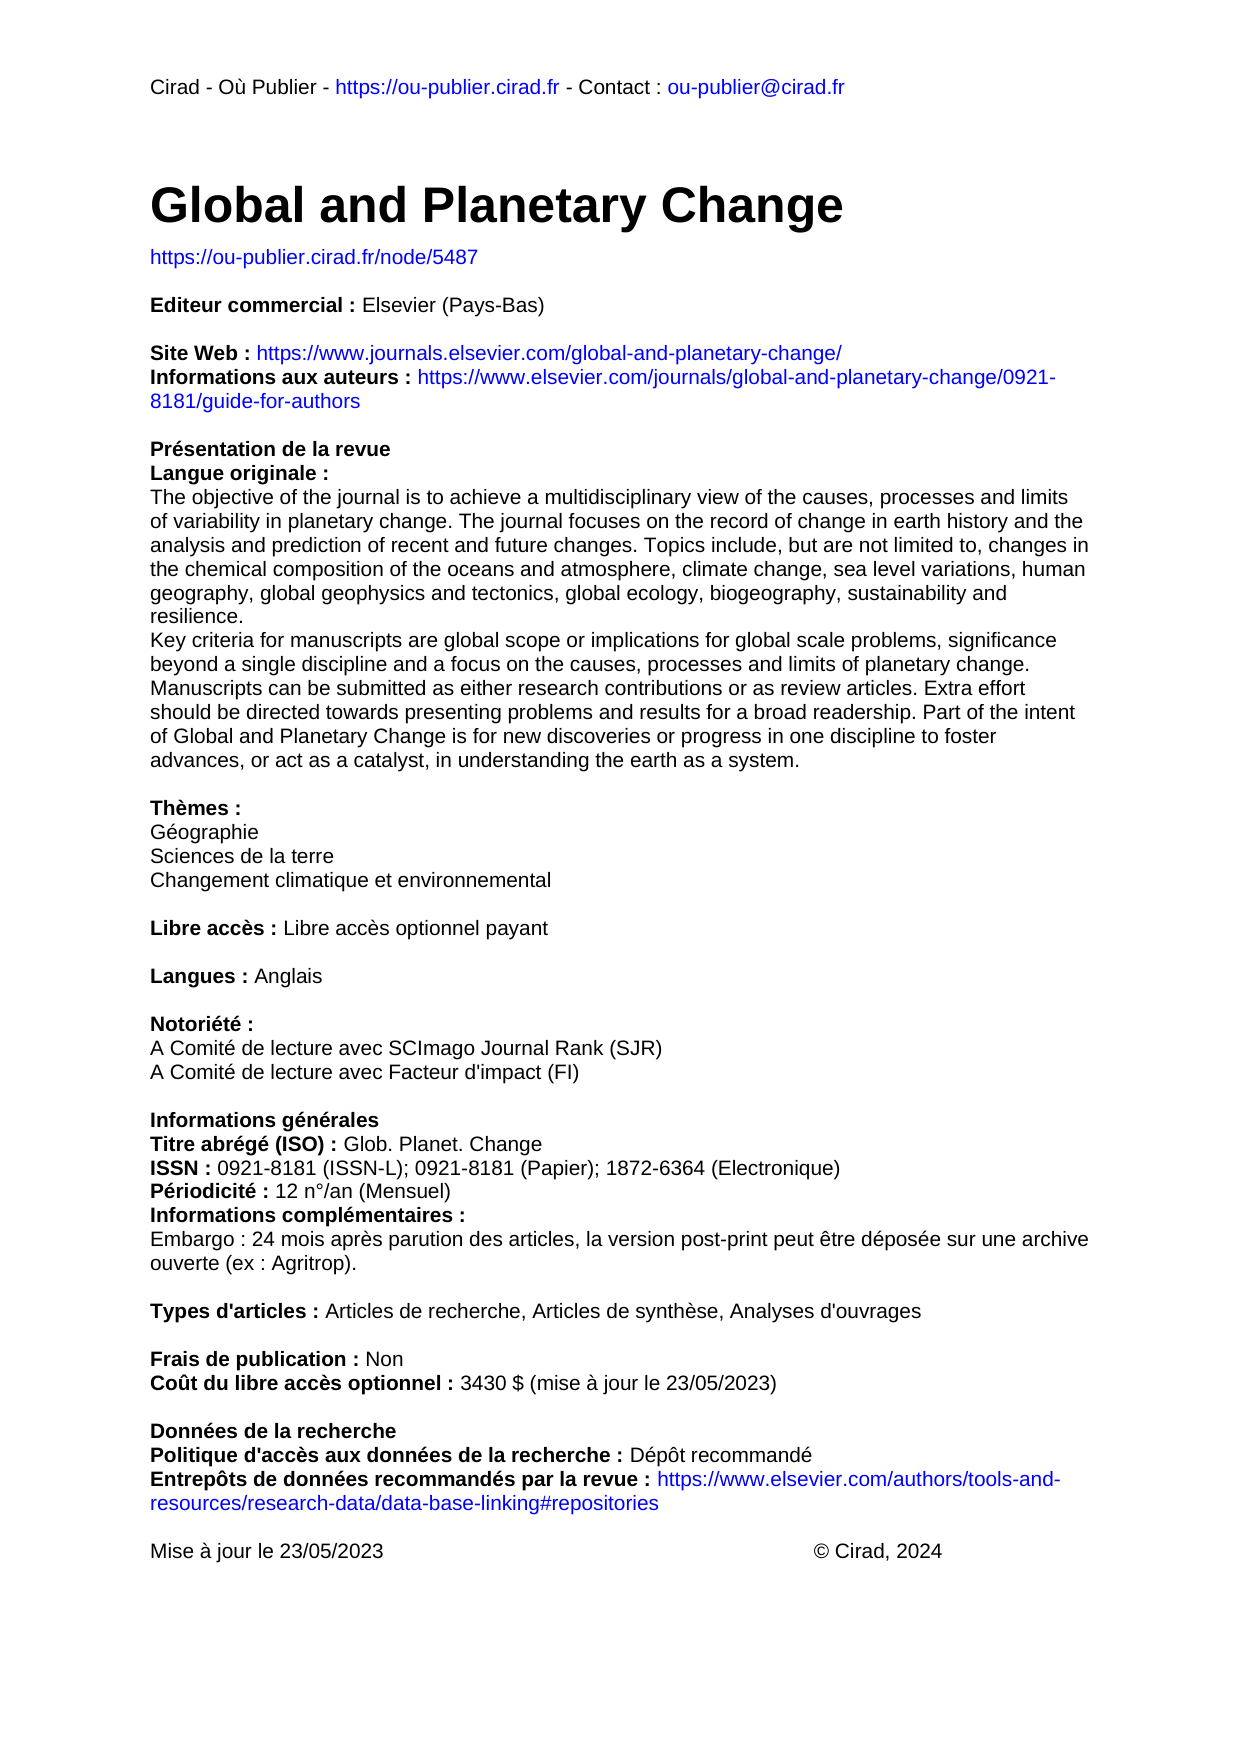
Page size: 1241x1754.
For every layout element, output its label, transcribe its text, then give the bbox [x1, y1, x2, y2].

subtitle Global and Planetary Change [150, 175, 1090, 232]
text Editeur commercial : Elsevier (Pays-Bas)Site Web : https://www.journals.elsevier.com/global-and-planetary-change/Informations aux auteurs : https://www.elsevier.com/journals/global-and-planetary-change/0921-8181/guide-for-authorsPrésentation de la revueLangue originale : [150, 269, 1090, 484]
text The objective of the journal is to achieve a multidisciplinary view of the causes, processes and limits of variability in planetary change. The journal focuses on the record of change in earth history and the analysis and prediction of recent and future changes. Topics include, but are not limited to, changes in the chemical composition of the oceans and atmosphere, climate change, sea level variations, human geography, global geophysics and tectonics, global ecology, biogeography, sustainability and resilience.Key criteria for manuscripts are global scope or implications for global scale problems, significance beyond a single discipline and a focus on the causes, processes and limits of planetary change. Manuscripts can be submitted as either research contributions or as review articles. Extra effort should be directed towards presenting problems and results for a broad readership. Part of the intent of Global and Planetary Change is for new discoveries or progress in one discipline to foster advances, or act as a catalyst, in understanding the earth as a system. [150, 484, 1090, 772]
text Types d'articles : Articles de recherche, Articles de synthèse, Analyses d'ouvragesFrais de publication : NonCoût du libre accès optionnel : 3430 $ (mise à jour le 23/05/2023)Données de la recherchePolitique d'accès aux données de la recherche : Dépôt recommandéEntrepôts de données recommandés par la revue : https://www.elsevier.com/authors/tools-and-resources/research-data/data-base-linking#repositoriesMise à jour le 23/05/2023 © Cirad, 2024 [150, 1275, 1090, 1563]
text Thèmes : GéographieSciences de la terreChangement climatique et environnementalLibre accès : Libre accès optionnel payantLangues : AnglaisNotoriété : A Comité de lecture avec SCImago Journal Rank (SJR)A Comité de lecture avec Facteur d'impact (FI)Informations généralesTitre abrégé (ISO) : Glob. Planet. ChangeISSN : 0921-8181 (ISSN-L); 0921-8181 (Papier); 1872-6364 (Electronique)Périodicité : 12 n°/an (Mensuel)Informations complémentaires : [150, 796, 1090, 1227]
text Embargo : 24 mois après parution des articles, la version post-print peut être déposée sur une archive ouverte (ex : Agritrop). [150, 1227, 1090, 1275]
text https://ou-publier.cirad.fr/node/5487 [150, 245, 1090, 269]
